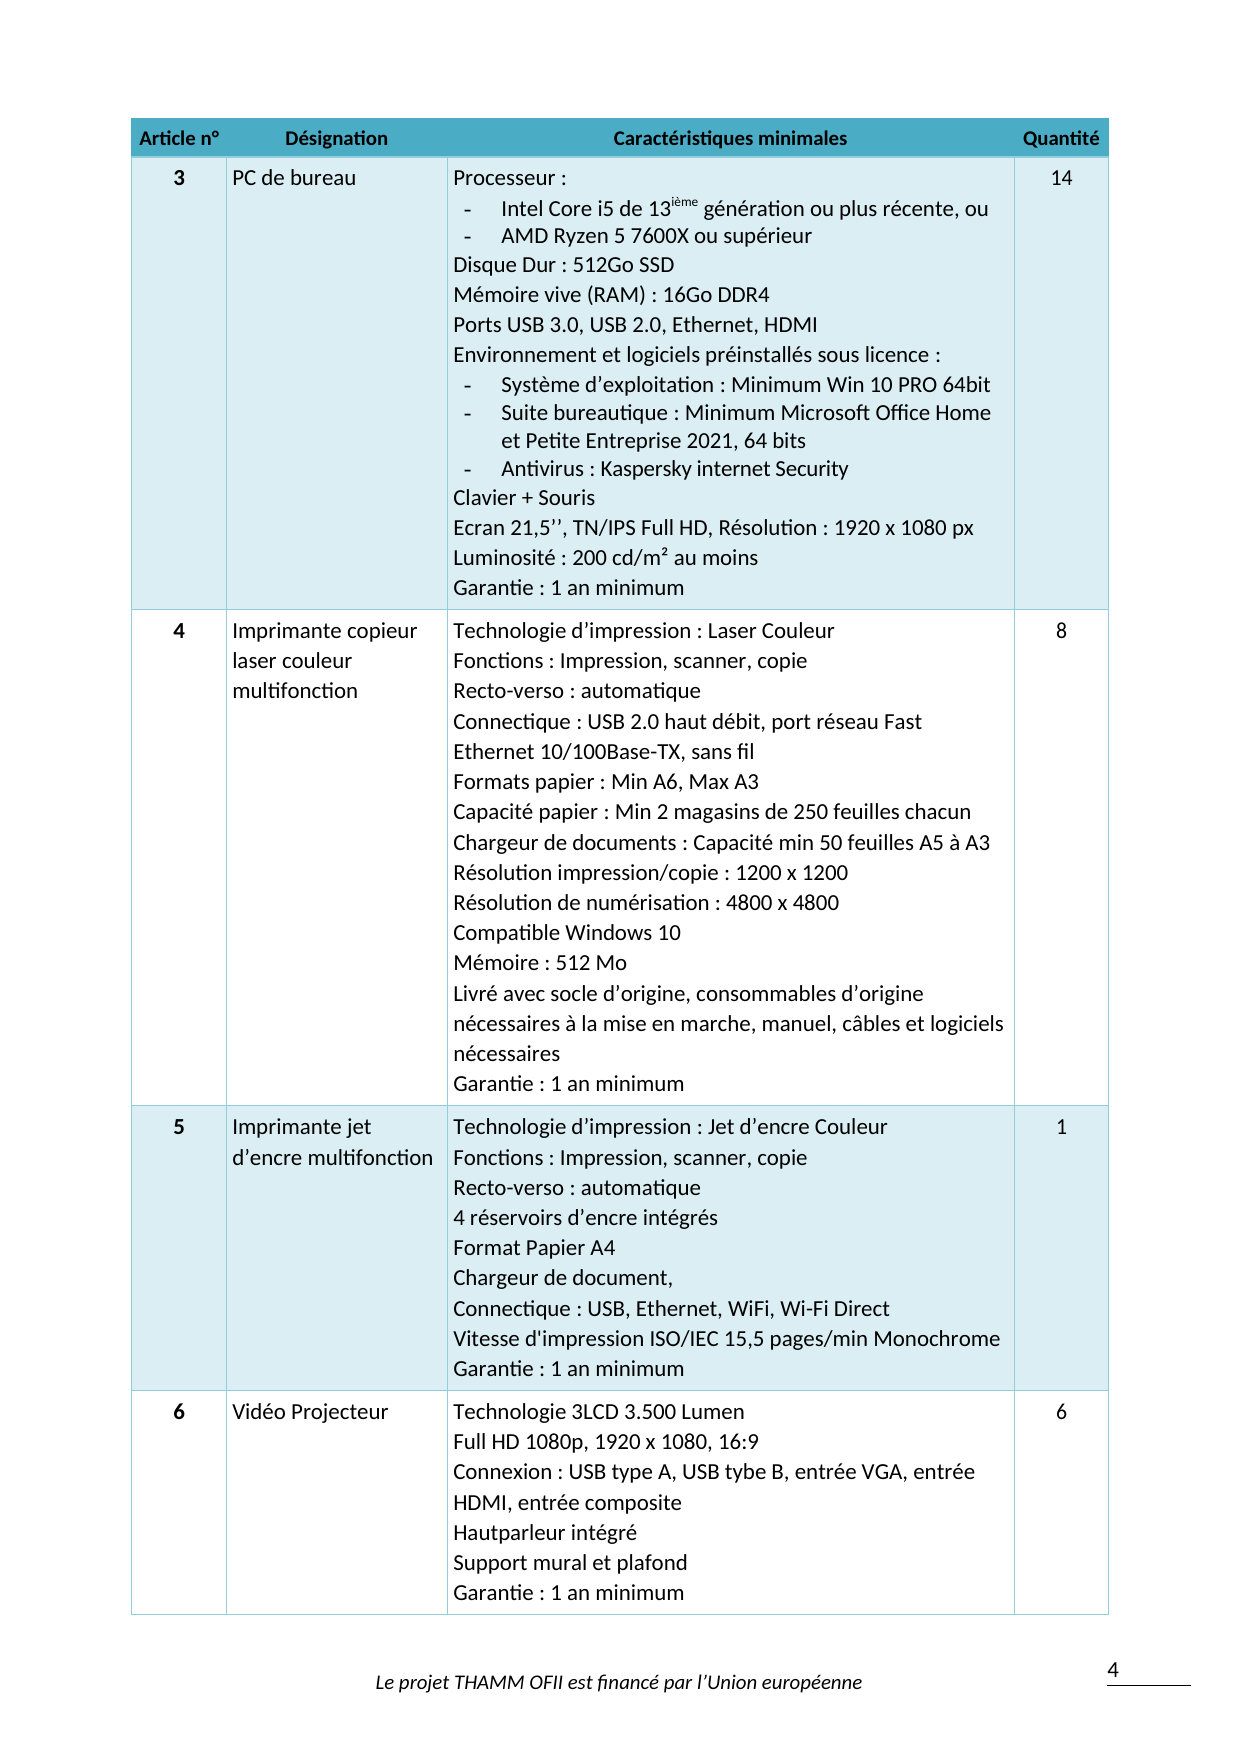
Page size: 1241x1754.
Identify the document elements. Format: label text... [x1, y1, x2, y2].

table_cell 5 [132, 1106, 226, 1390]
table_cell Technologie d’impression : Jet d’encre Couleur Fonctions : Impression, scanner, copie Recto-verso : automatique 4 réservoirs d’encre intégrés Format Papier A4 Chargeur de document, Connectique : USB, Ethernet, WiFi, Wi-Fi Direct Vitesse d'impression ISO/IEC 15,5 pages/min Monochrome Garantie : 1 an minimum [448, 1106, 1014, 1390]
table_cell Imprimante jet d’encre multifonction [227, 1106, 447, 1390]
table_cell 4 [132, 610, 226, 1105]
table_header Article n° [132, 119, 226, 156]
table_cell 6 [132, 1391, 226, 1614]
table_header Désignation [227, 119, 447, 156]
table_cell 14 [1015, 158, 1108, 609]
table_cell 8 [1015, 610, 1108, 1105]
table_cell Imprimante copieur laser couleur multifonction [227, 610, 447, 1105]
table_cell Processeur : Intel Core i5 de 13ième génération ou plus récente, ou AMD Ryzen 5 7600X ou supérieur Disque Dur : 512Go SSD Mémoire vive (RAM) : 16Go DDR4 Ports USB 3.0, USB 2.0, Ethernet, HDMI Environnement et logiciels préinstallés sous licence : Système d’exploitation : Minimum Win 10 PRO 64bit Suite bureautique : Minimum Microsoft Office Home et Petite Entreprise 2021, 64 bits Antivirus : Kaspersky internet Security Clavier + Souris Ecran 21,5’’, TN/IPS Full HD, Résolution : 1920 x 1080 px Luminosité : 200 cd/m² au moins Garantie : 1 an minimum [448, 158, 1014, 609]
table_cell Technologie d’impression : Laser Couleur Fonctions : Impression, scanner, copie Recto-verso : automatique Connectique : USB 2.0 haut débit, port réseau Fast Ethernet 10/100Base-TX, sans fil Formats papier : Min A6, Max A3 Capacité papier : Min 2 magasins de 250 feuilles chacun Chargeur de documents : Capacité min 50 feuilles A5 à A3 Résolution impression/copie : 1200 x 1200 Résolution de numérisation : 4800 x 4800 Compatible Windows 10 Mémoire : 512 Mo Livré avec socle d’origine, consommables d’origine nécessaires à la mise en marche, manuel, câbles et logiciels nécessaires Garantie : 1 an minimum [448, 610, 1014, 1105]
table_cell Vidéo Projecteur [227, 1391, 447, 1614]
table_cell 6 [1015, 1391, 1108, 1614]
table_cell Technologie 3LCD 3.500 Lumen Full HD 1080p, 1920 x 1080, 16:9 Connexion : USB type A, USB tybe B, entrée VGA, entrée HDMI, entrée composite Hautparleur intégré Support mural et plafond Garantie : 1 an minimum [448, 1391, 1014, 1614]
table_header Caractéristiques minimales [448, 119, 1014, 156]
table_cell 3 [132, 158, 226, 609]
table_cell PC de bureau [227, 158, 447, 609]
table_cell 1 [1015, 1106, 1108, 1390]
table_header Quantité [1015, 119, 1108, 156]
